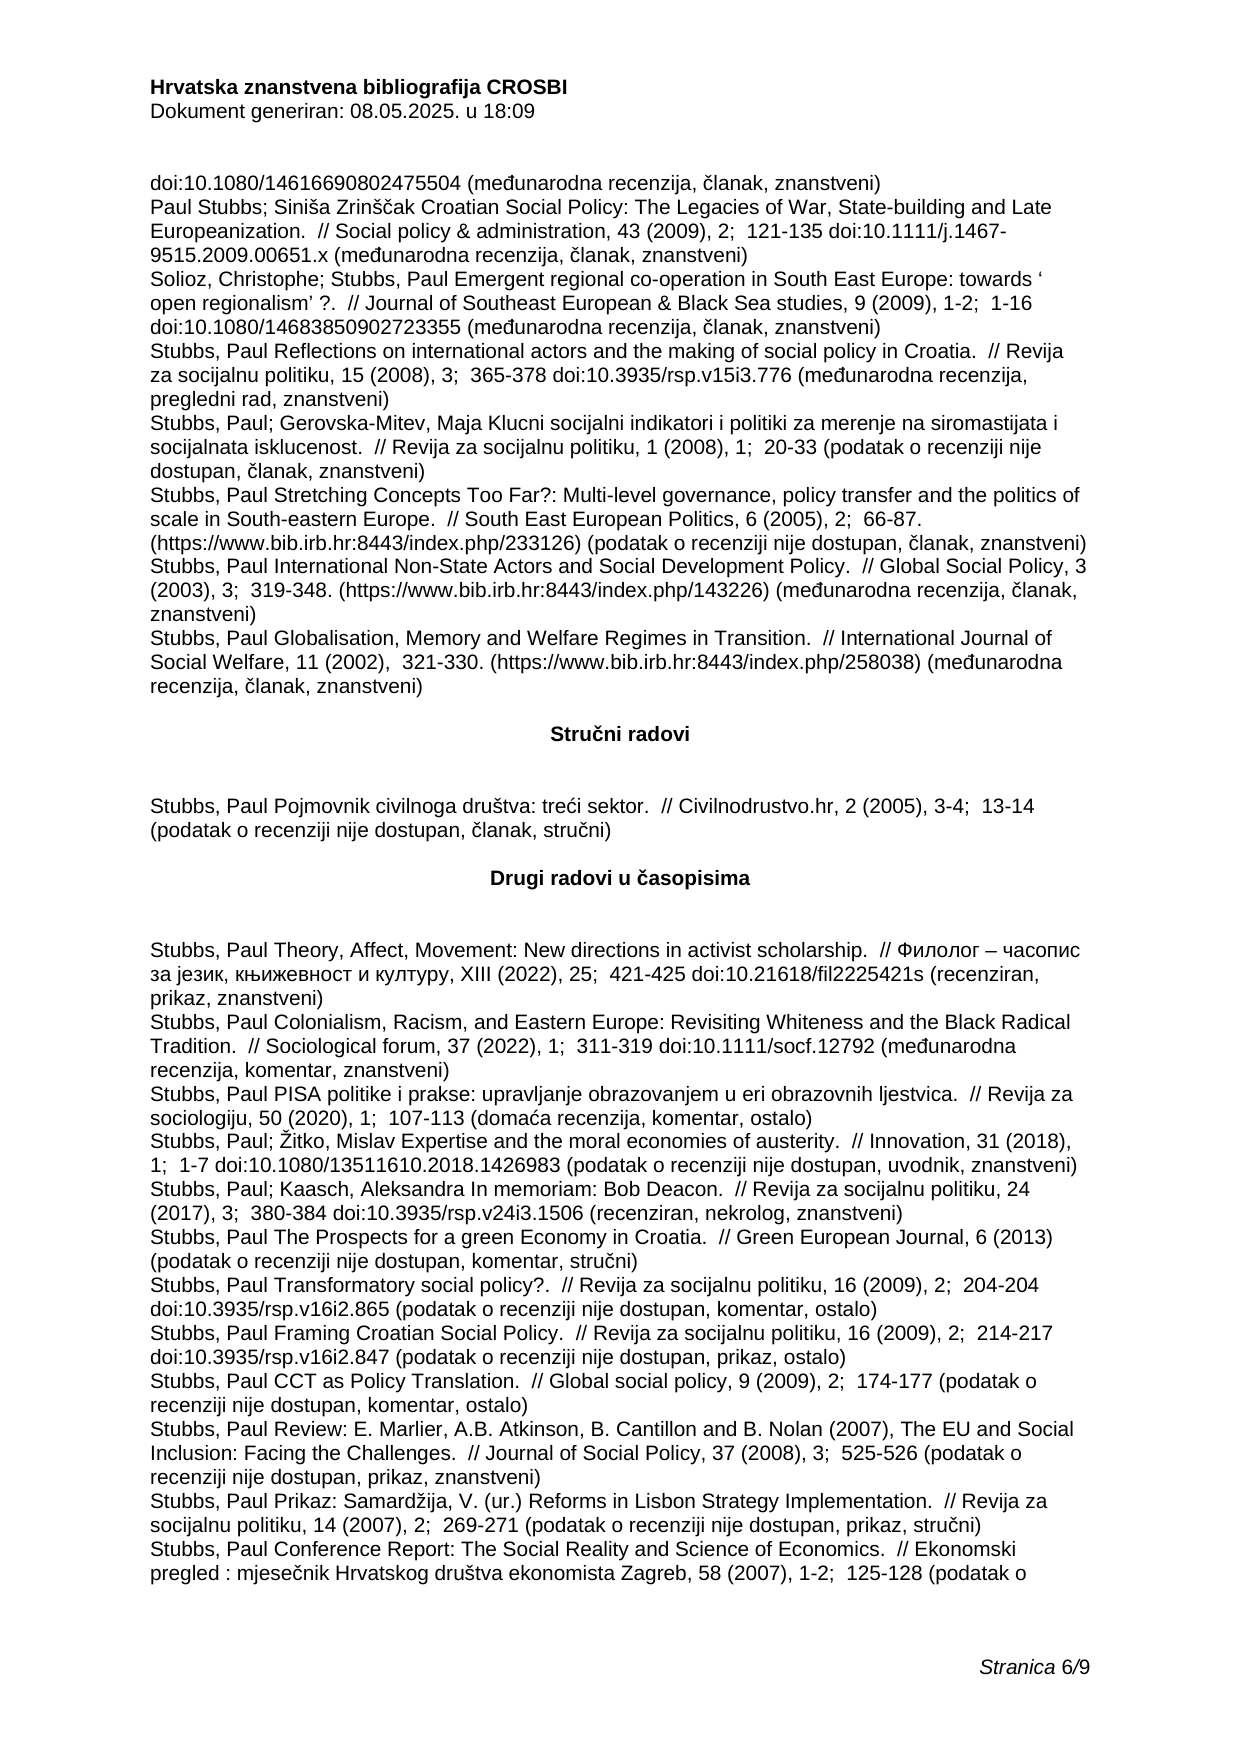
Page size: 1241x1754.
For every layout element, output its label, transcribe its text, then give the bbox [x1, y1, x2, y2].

text Stubbs, Paul [150, 339, 1090, 411]
text Stubbs, Paul; Gerovska-Mitev, Maja [150, 411, 1090, 482]
text Stubbs, Paul; Žitko, Mislav [150, 1129, 1090, 1177]
text Stubbs, Paul [150, 482, 1090, 554]
text Stubbs, Paul; Kaasch, Aleksandra [150, 1177, 1090, 1225]
text Paul Stubbs; Siniša Zrinščak [150, 195, 1090, 267]
text Stubbs, Paul [150, 1321, 1090, 1369]
text Stubbs, Paul [150, 1537, 1090, 1584]
text Stubbs, Paul [150, 1273, 1090, 1321]
text Stubbs, Paul [150, 1225, 1090, 1273]
text Stubbs, Paul [150, 794, 1090, 842]
text Stubbs, Paul [150, 938, 1090, 1009]
text Stubbs, Paul [150, 554, 1090, 626]
subtitle Stručni radovi [150, 722, 1090, 746]
text Stubbs, Paul [150, 1009, 1090, 1081]
text Stubbs, Paul [150, 1369, 1090, 1417]
subtitle Drugi radovi u časopisima [150, 866, 1090, 890]
text Solioz, Christophe; Stubbs, Paul [150, 267, 1090, 339]
text Stubbs, Paul [150, 1081, 1090, 1129]
text Stubbs, Paul [150, 626, 1090, 698]
text Stubbs, Paul [150, 1489, 1090, 1537]
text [150, 171, 1090, 195]
text Stubbs, Paul [150, 1417, 1090, 1489]
